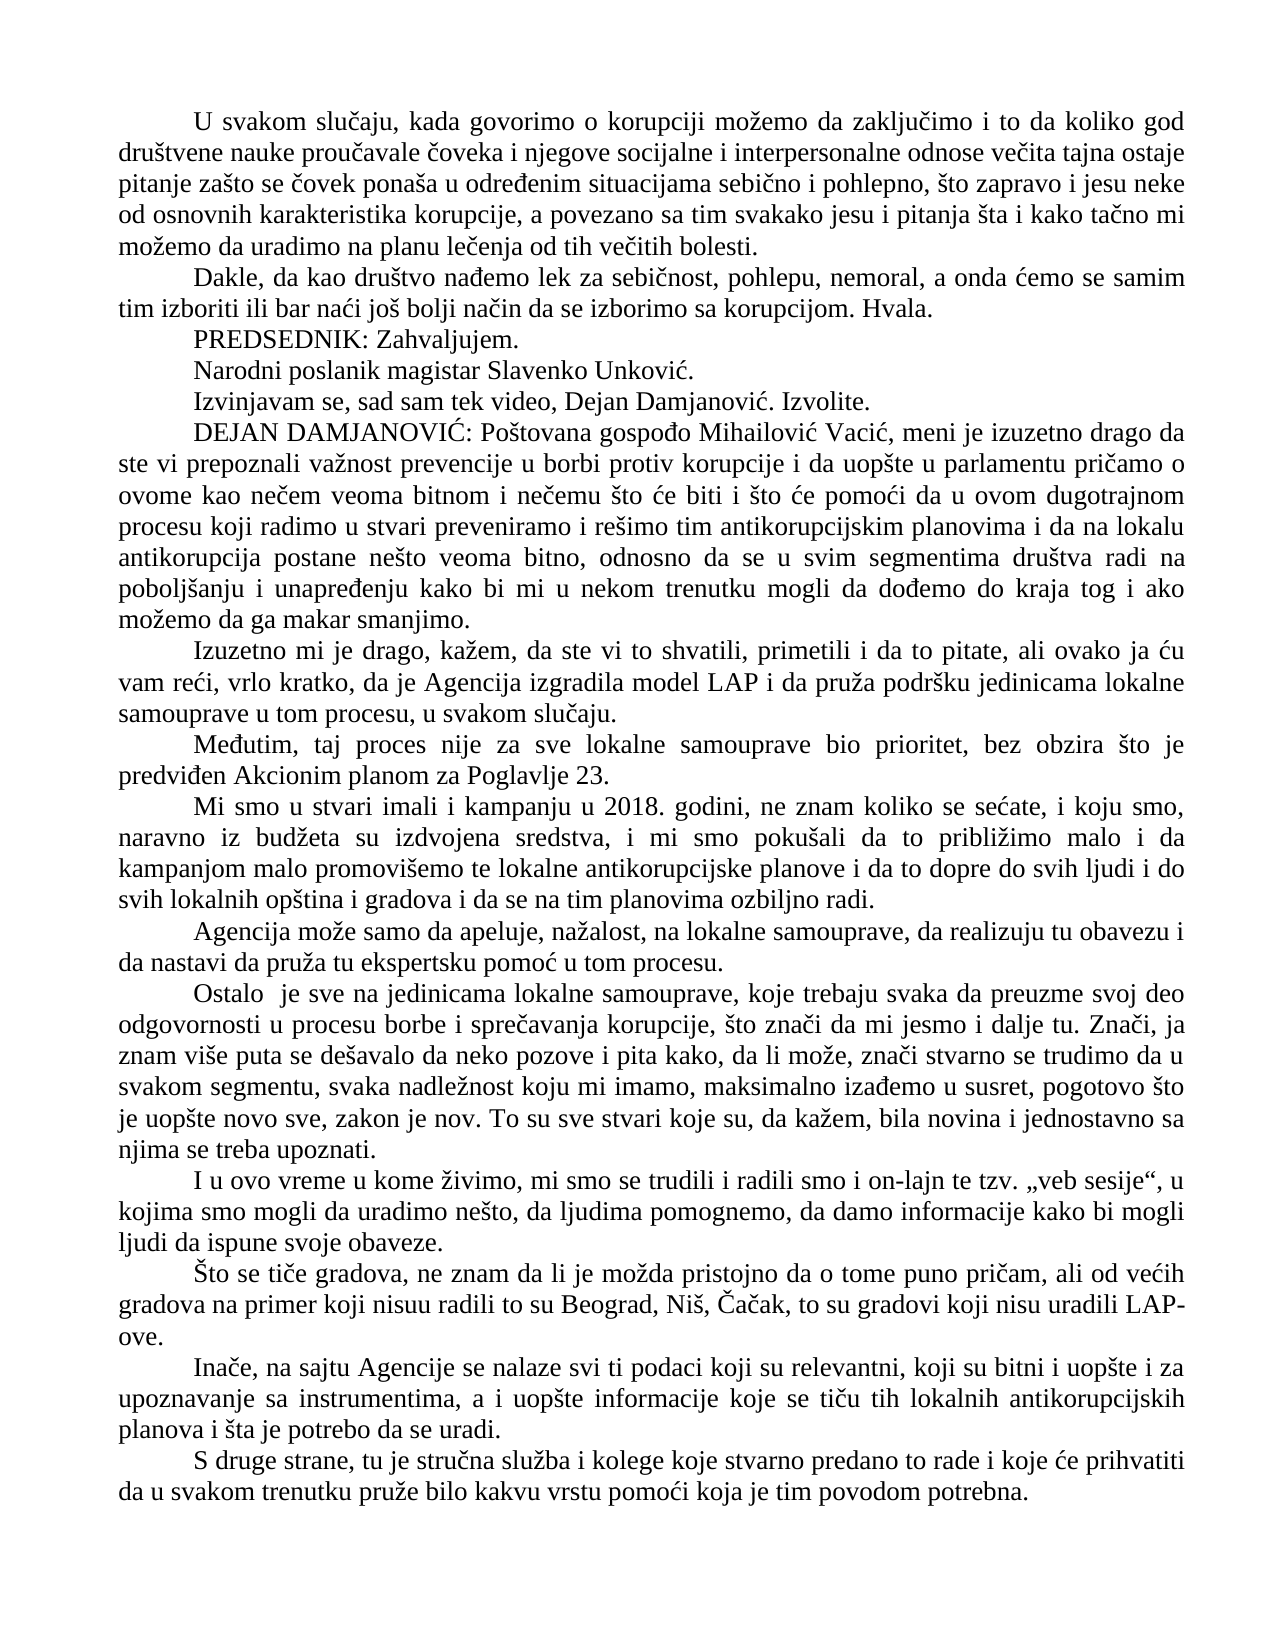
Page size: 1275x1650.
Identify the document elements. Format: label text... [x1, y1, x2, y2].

text Međutim, taj proces nije za sve lokalne samouprave bio prioritet, bez obzira što je predviđen Akcionim planom za Poglavlje 23. [118, 728, 1186, 790]
text Mi smo u stvari imali i kampanju u 2018. godini, ne znam koliko se sećate, i koju smo, naravno iz budžeta su izdvojena sredstva, i mi smo pokušali da to približimo malo i da kampanjom malo promovišemo te lokalne antikorupcijske planove i da to dopre do svih ljudi i do svih lokalnih opština i gradova i da se na tim planovima ozbiljno radi. [118, 790, 1186, 915]
text Ostalo je sve na jedinicama lokalne samouprave, koje trebaju svaka da preuzme svoj deo odgovornosti u procesu borbe i sprečavanja korupcije, što znači da mi jesmo i dalje tu. Znači, ja znam više puta se dešavalo da neko pozove i pita kako, da li može, znači stvarno se trudimo da u svakom segmentu, svaka nadležnost koju mi imamo, maksimalno izađemo u susret, pogotovo što je uopšte novo sve, zakon je nov. To su sve stvari koje su, da kažem, bila novina i jednostavno sa njima se treba upoznati. [118, 977, 1186, 1164]
text DEJAN DAMJANOVIĆ: Poštovana gospođo Mihailović Vacić, meni je izuzetno drago da ste vi prepoznali važnost prevencije u borbi protiv korupcije i da uopšte u parlamentu pričamo o ovome kao nečem veoma bitnom i nečemu što će biti i što će pomoći da u ovom dugotrajnom procesu koji radimo u stvari preveniramo i rešimo tim antikorupcijskim planovima i da na lokalu antikorupcija postane nešto veoma bitno, odnosno da se u svim segmentima društva radi na poboljšanju i unapređenju kako bi mi u nekom trenutku mogli da dođemo do kraja tog i ako možemo da ga makar smanjimo. [118, 416, 1186, 634]
text Narodni poslanik magistar Slavenko Unković. [118, 354, 1186, 385]
text Što se tiče gradova, ne znam da li je možda pristojno da o tome puno pričam, ali od većih gradova na primer koji nisuu radili to su Beograd, Niš, Čačak, to su gradovi koji nisu uradili LAP-ove. [118, 1257, 1186, 1351]
text Agencija može samo da apeluje, nažalost, na lokalne samouprave, da realizuju tu obavezu i da nastavi da pruža tu ekspertsku pomoć u tom procesu. [118, 915, 1186, 977]
text S druge strane, tu je stručna služba i kolege koje stvarno predano to rade i koje će prihvatiti da u svakom trenutku pruže bilo kakvu vrstu pomoći koja je tim povodom potrebna. [118, 1444, 1186, 1507]
text Inače, na sajtu Agencije se nalaze svi ti podaci koji su relevantni, koji su bitni i uopšte i za upoznavanje sa instrumentima, a i uopšte informacije koje se tiču tih lokalnih antikorupcijskih planova i šta je potrebo da se uradi. [118, 1351, 1186, 1444]
text PREDSEDNIK: Zahvaljujem. [118, 323, 1186, 354]
text I u ovo vreme u kome živimo, mi smo se trudili i radili smo i on-lajn te tzv. „veb sesije“, u kojima smo mogli da uradimo nešto, da ljudima pomognemo, da damo informacije kako bi mogli ljudi da ispune svoje obaveze. [118, 1164, 1186, 1257]
text Izvinjavam se, sad sam tek video, Dejan Damjanović. Izvolite. [118, 385, 1186, 416]
text Dakle, da kao društvo nađemo lek za sebičnost, pohlepu, nemoral, a onda ćemo se samim tim izboriti ili bar naći još bolji način da se izborimo sa korupcijom. Hvala. [118, 261, 1186, 323]
text U svakom slučaju, kada govorimo o korupciji možemo da zaključimo i to da koliko god društvene nauke proučavale čoveka i njegove socijalne i interpersonalne odnose večita tajna ostaje pitanje zašto se čovek ponaša u određenim situacijama sebično i pohlepno, što zapravo i jesu neke od osnovnih karakteristika korupcije, a povezano sa tim svakako jesu i pitanja šta i kako tačno mi možemo da uradimo na planu lečenja od tih večitih bolesti. [118, 105, 1186, 261]
text Izuzetno mi je drago, kažem, da ste vi to shvatili, primetili i da to pitate, ali ovako ja ću vam reći, vrlo kratko, da je Agencija izgradila model LAP i da pruža podršku jedinicama lokalne samouprave u tom procesu, u svakom slučaju. [118, 634, 1186, 728]
